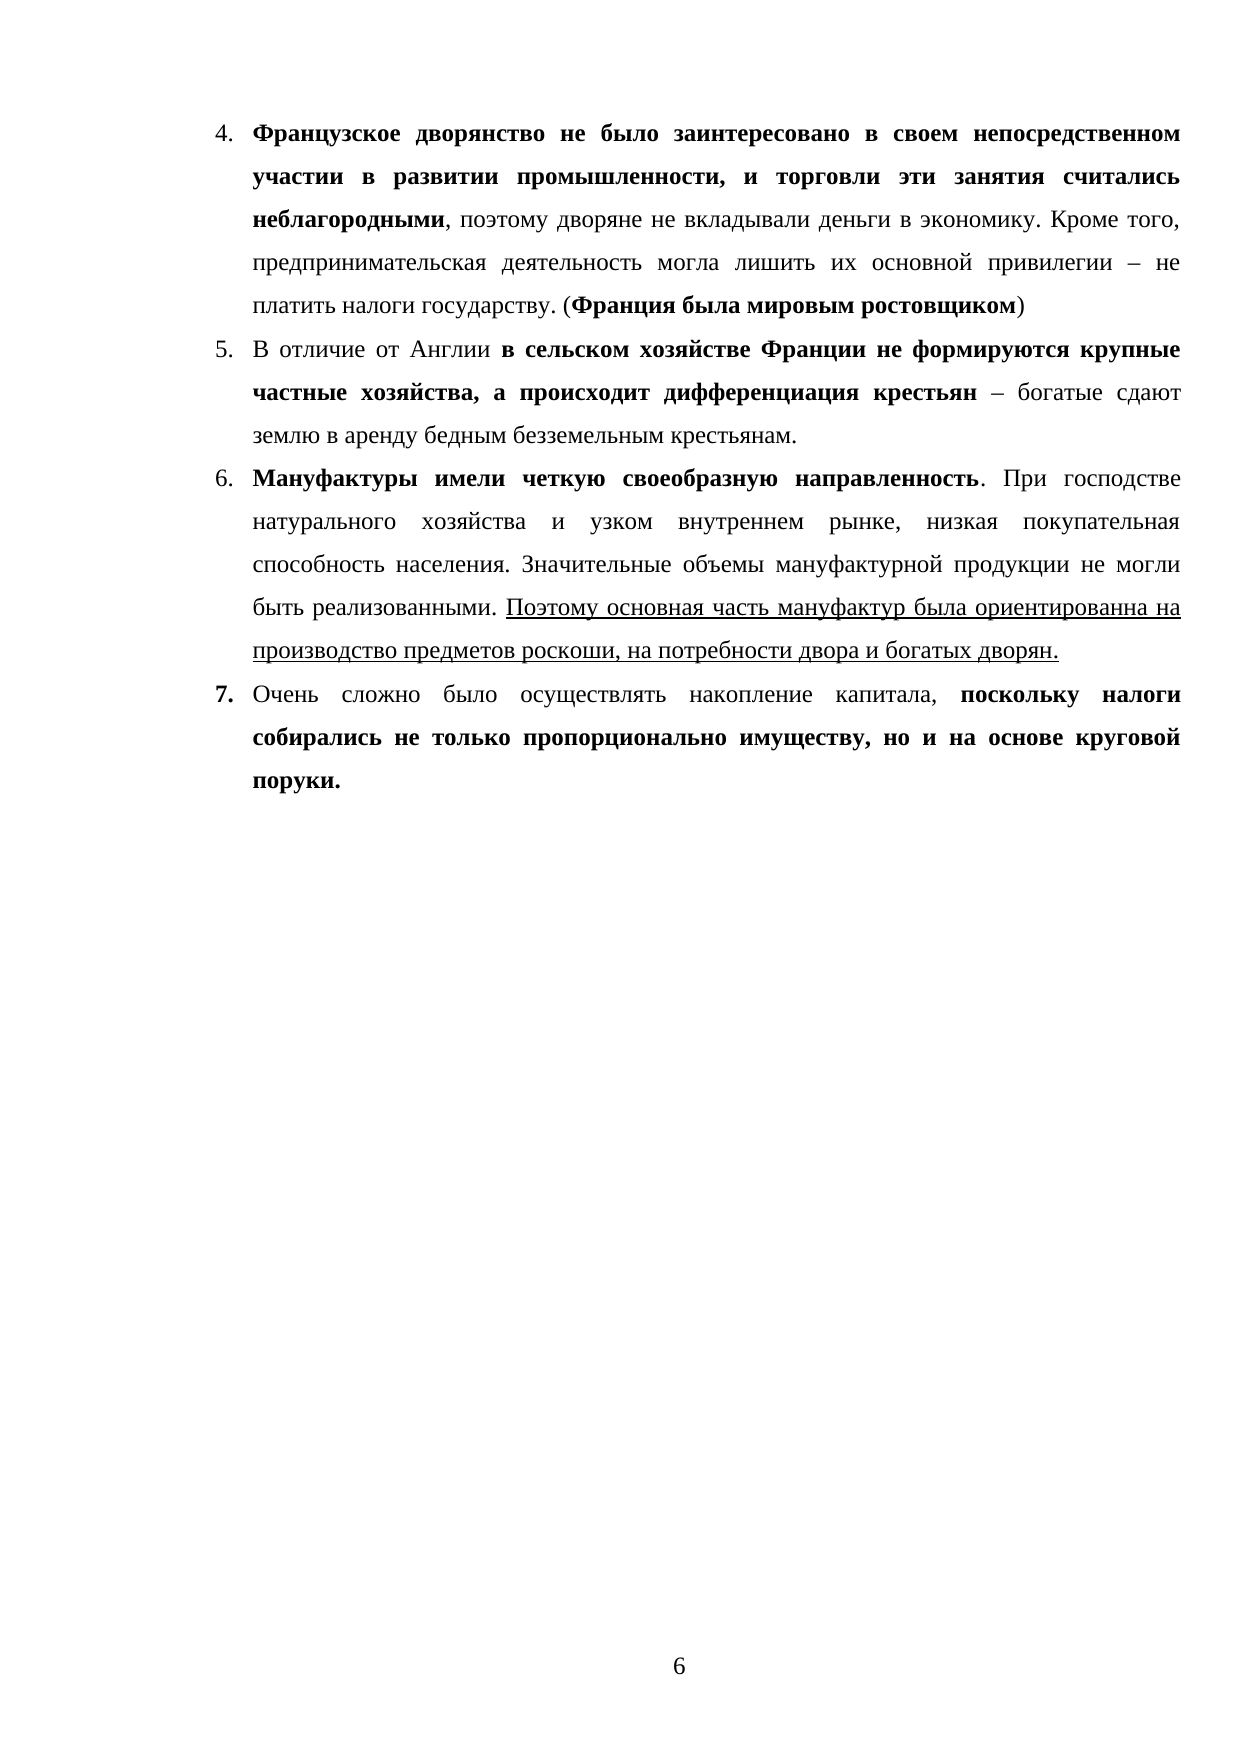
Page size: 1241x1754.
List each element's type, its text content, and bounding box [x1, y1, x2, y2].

list В отличие от Англии в сельском хозяйстве Франции не формируются крупные частные хозяйства, а происходит дифференциация крестьян – богатые сдают землю в аренду бедным безземельным крестьянам. [215, 334, 1181, 449]
list Очень сложно было осуществлять накопление капитала, поскольку налоги собирались не только пропорционально имуществу, но и на основе круговой поруки. [215, 679, 1181, 794]
list Французское дворянство не было заинтересовано в своем непосредственном участии в развитии промышленности, и торговли эти занятия считались неблагородными, поэтому дворяне не вкладывали деньги в экономику. Кроме того, предпринимательская деятельность могла лишить их основной привилегии – не платить налоги государству. (Франция была мировым ростовщиком) [215, 118, 1181, 319]
list Мануфактуры имели четкую своеобразную направленность. При господстве натурального хозяйства и узком внутреннем рынке, низкая покупательная способность населения. Значительные объемы мануфактурной продукции не могли быть реализованными. Поэтому основная часть мануфактур была ориентированна на производство предметов роскоши, на потребности двора и богатых дворян. [215, 463, 1181, 664]
